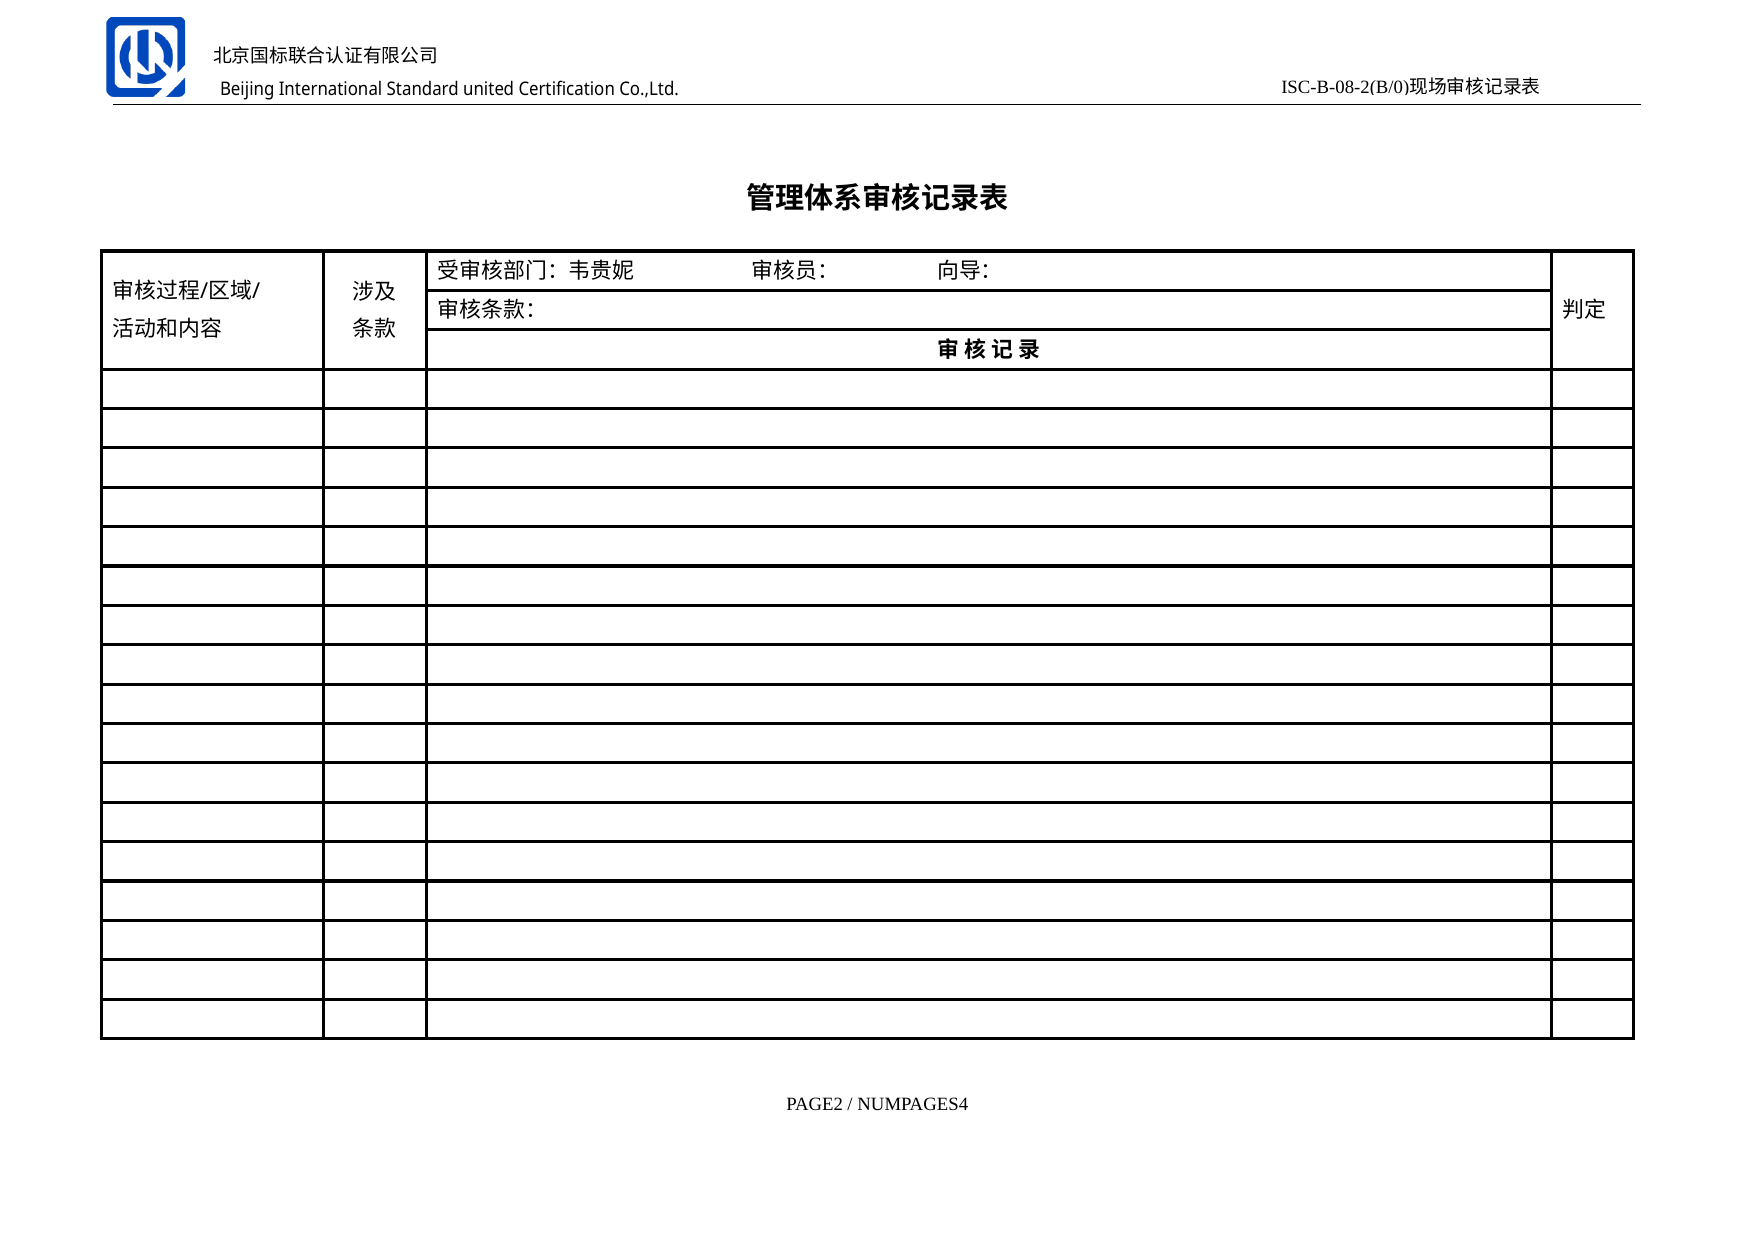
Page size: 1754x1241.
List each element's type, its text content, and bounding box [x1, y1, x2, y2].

table_cell [428, 725, 1550, 761]
table_cell [103, 804, 322, 840]
table_cell [325, 725, 425, 761]
table_cell [1553, 607, 1632, 643]
table_cell [325, 883, 425, 919]
table_cell [428, 1001, 1550, 1037]
table_cell [1553, 764, 1632, 801]
table_cell [325, 1001, 425, 1037]
table_cell [325, 371, 425, 407]
table_cell [325, 804, 425, 840]
table_cell [103, 607, 322, 643]
table_cell [1553, 371, 1632, 407]
table_cell [428, 410, 1550, 446]
table_cell [428, 646, 1550, 682]
table_cell [103, 410, 322, 446]
table_cell [325, 410, 425, 446]
table_cell [103, 646, 322, 682]
table_cell [103, 922, 322, 958]
table_cell [428, 961, 1550, 997]
table_cell [103, 568, 322, 604]
table_cell [428, 528, 1550, 564]
table_cell [103, 1001, 322, 1037]
table_cell [325, 961, 425, 997]
table_cell [1553, 725, 1632, 761]
table_cell [1553, 686, 1632, 722]
table_cell [103, 371, 322, 407]
text 管理体系审核记录表 [112, 163, 1641, 228]
table_cell [428, 843, 1550, 879]
table_cell [1553, 489, 1632, 525]
table_cell [103, 686, 322, 722]
table_cell [1553, 961, 1632, 997]
table_cell [428, 568, 1550, 604]
table_cell [1553, 449, 1632, 486]
table_header 涉及 条款 [325, 253, 425, 367]
table_cell [1553, 922, 1632, 958]
table_cell [428, 489, 1550, 525]
table_cell [103, 725, 322, 761]
picture [106, 17, 186, 97]
table_cell [325, 449, 425, 486]
table_header 审核过程/区域/ 活动和内容 [103, 253, 322, 367]
table_cell [325, 528, 425, 564]
table_cell [103, 961, 322, 997]
table_cell [325, 489, 425, 525]
table_cell [1553, 1001, 1632, 1037]
table_cell [428, 883, 1550, 919]
table_cell [325, 568, 425, 604]
table_cell [428, 922, 1550, 958]
table_cell [1553, 410, 1632, 446]
table_cell [325, 922, 425, 958]
table_cell [1553, 646, 1632, 682]
table_cell [325, 686, 425, 722]
table_cell 审核条款： [428, 292, 1550, 328]
table_cell [428, 804, 1550, 840]
table_header 受审核部门：韦贵妮 审核员： 向导： [428, 253, 1550, 289]
table_cell [428, 764, 1550, 801]
table_cell [325, 646, 425, 682]
table_cell [103, 843, 322, 879]
table_cell [1553, 843, 1632, 879]
table_cell [1553, 568, 1632, 604]
table_cell [428, 449, 1550, 486]
table_cell [1553, 804, 1632, 840]
table_cell [325, 843, 425, 879]
table_cell [325, 764, 425, 801]
table_cell [1553, 528, 1632, 564]
table_cell [1553, 883, 1632, 919]
table_cell [428, 686, 1550, 722]
table_header 判定 [1553, 253, 1632, 367]
table_cell [428, 607, 1550, 643]
table_cell [103, 883, 322, 919]
table_cell [103, 528, 322, 564]
table_cell [103, 764, 322, 801]
table_cell 审 核 记 录 [428, 331, 1550, 367]
table_cell [103, 449, 322, 486]
table_cell [428, 371, 1550, 407]
table_cell [325, 607, 425, 643]
table_cell [103, 489, 322, 525]
